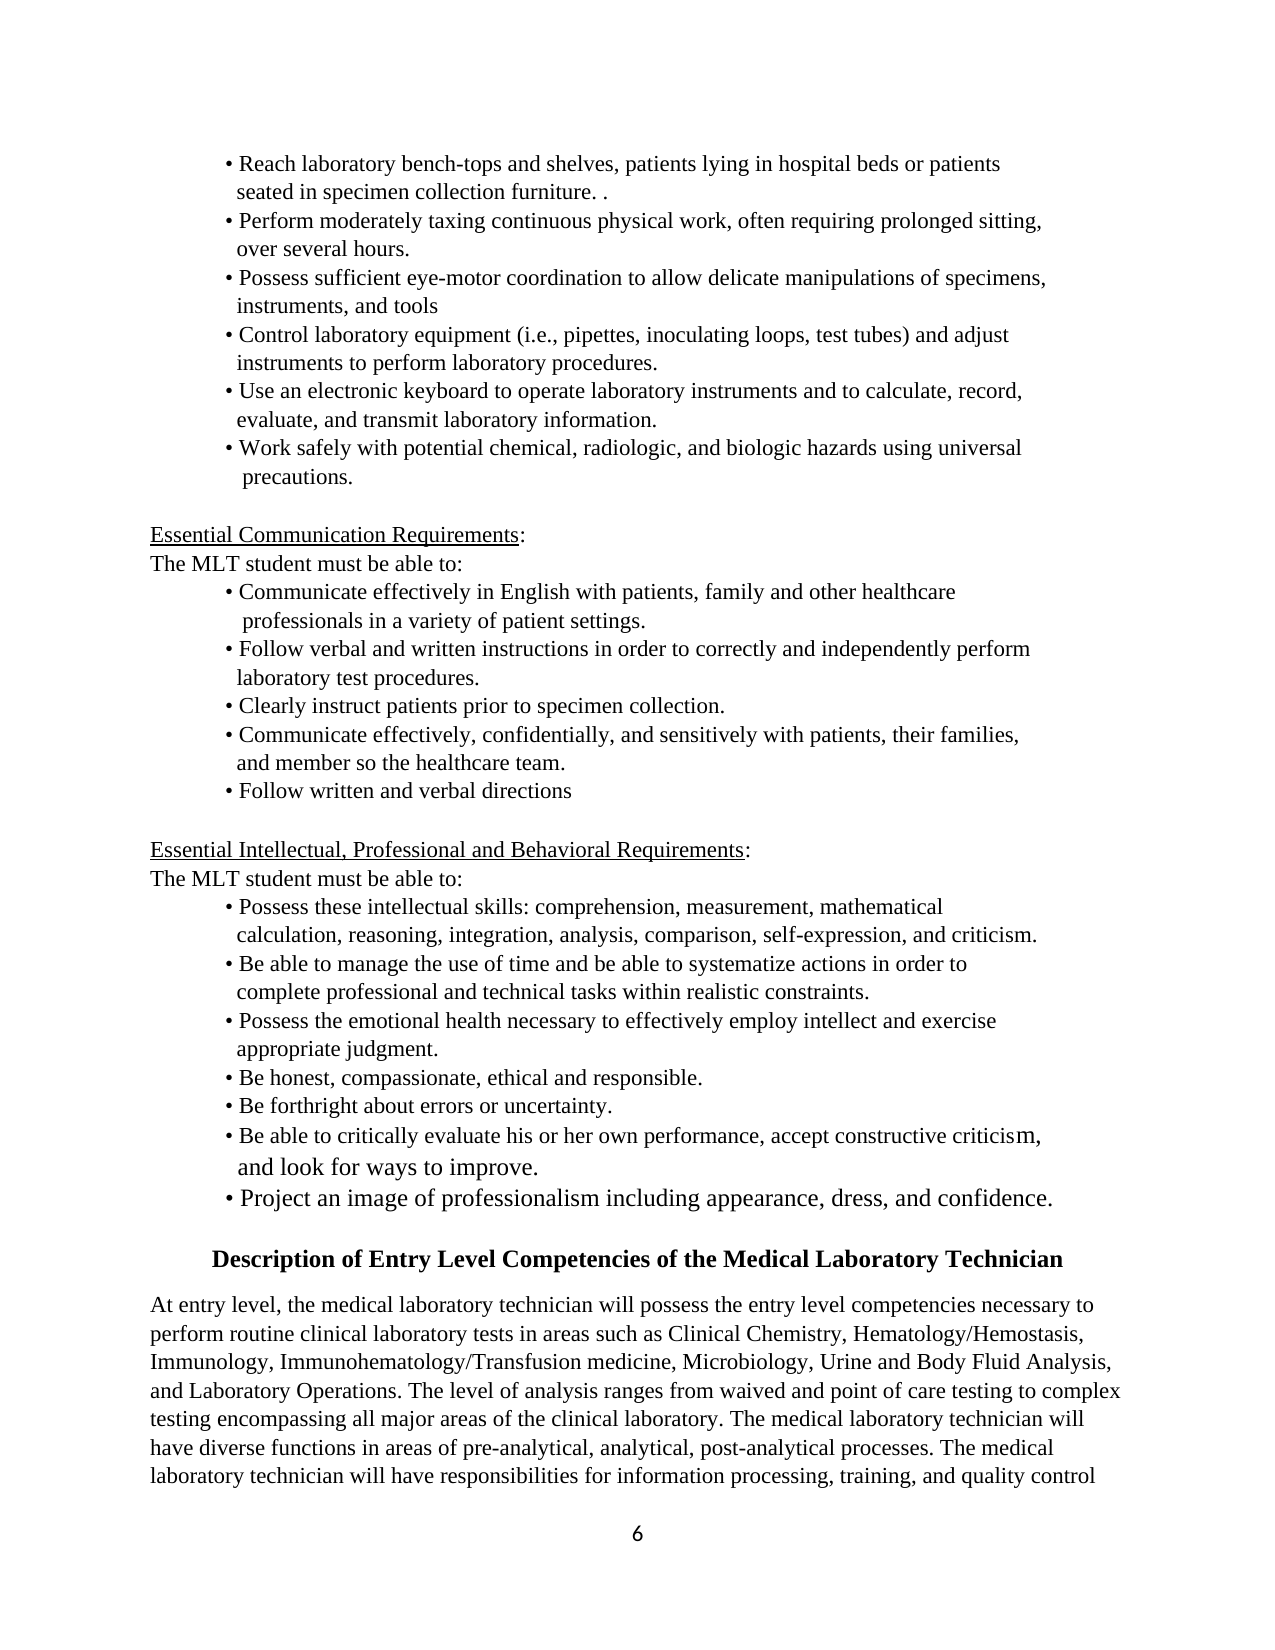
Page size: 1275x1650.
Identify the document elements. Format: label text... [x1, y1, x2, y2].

text • Possess sufficient eye-motor coordination to allow delicate manipulations of specimens, instruments, and tools [225, 264, 1125, 318]
text • Clearly instruct patients prior to specimen collection. [150, 692, 1125, 718]
text • Follow written and verbal directions [225, 777, 1125, 834]
text • Be forthright about errors or uncertainty. [150, 1092, 1125, 1118]
text • Possess the emotional health necessary to effectively employ intellect and exercise appropriate judgment. [225, 1007, 1125, 1062]
text Essential Intellectual, Professional and Behavioral Requirements: [150, 836, 1125, 863]
text • Use an electronic keyboard to operate laboratory instruments and to calculate, record, evaluate, and transmit laboratory information. [225, 377, 1125, 432]
text • Be able to critically evaluate his or her own performance, accept constructive criticism, and look for ways to improve. [225, 1121, 1125, 1180]
text • Control laboratory equipment (i.e., pipettes, inoculating loops, test tubes) and adjust instruments to perform laboratory procedures. [225, 321, 1125, 375]
text • Be able to manage the use of time and be able to systematize actions in order to complete professional and technical tasks within realistic constraints. [225, 950, 1125, 1005]
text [150, 1292, 1125, 1488]
text • Work safely with potential chemical, radiologic, and biologic hazards using universal precautions. [225, 434, 1125, 519]
text • Communicate effectively in English with patients, family and other healthcare professionals in a variety of patient settings. [225, 578, 1125, 633]
text Essential Communication Requirements: [150, 522, 1125, 548]
text • Follow verbal and written instructions in order to correctly and independently perform laboratory test procedures. [225, 635, 1125, 690]
text • Perform moderately taxing continuous physical work, often requiring prolonged sitting, over several hours. [225, 207, 1125, 262]
text • Reach laboratory bench-tops and shelves, patients lying in hospital beds or patients seated in specimen collection furniture. . [225, 150, 1125, 205]
text Description of Entry Level Competencies of the Medical Laboratory Technician [150, 1244, 1125, 1273]
text • Possess these intellectual skills: comprehension, measurement, mathematical calculation, reasoning, integration, analysis, comparison, self-expression, and criticism. [225, 893, 1125, 948]
text • Project an image of professionalism including appearance, dress, and confidence. [225, 1183, 1125, 1242]
text The MLT student must be able to: [150, 865, 1125, 891]
text The MLT student must be able to: [150, 550, 1125, 576]
text • Communicate effectively, confidentially, and sensitively with patients, their families, and member so the healthcare team. [225, 721, 1125, 775]
text • Be honest, compassionate, ethical and responsible. [150, 1064, 1125, 1090]
